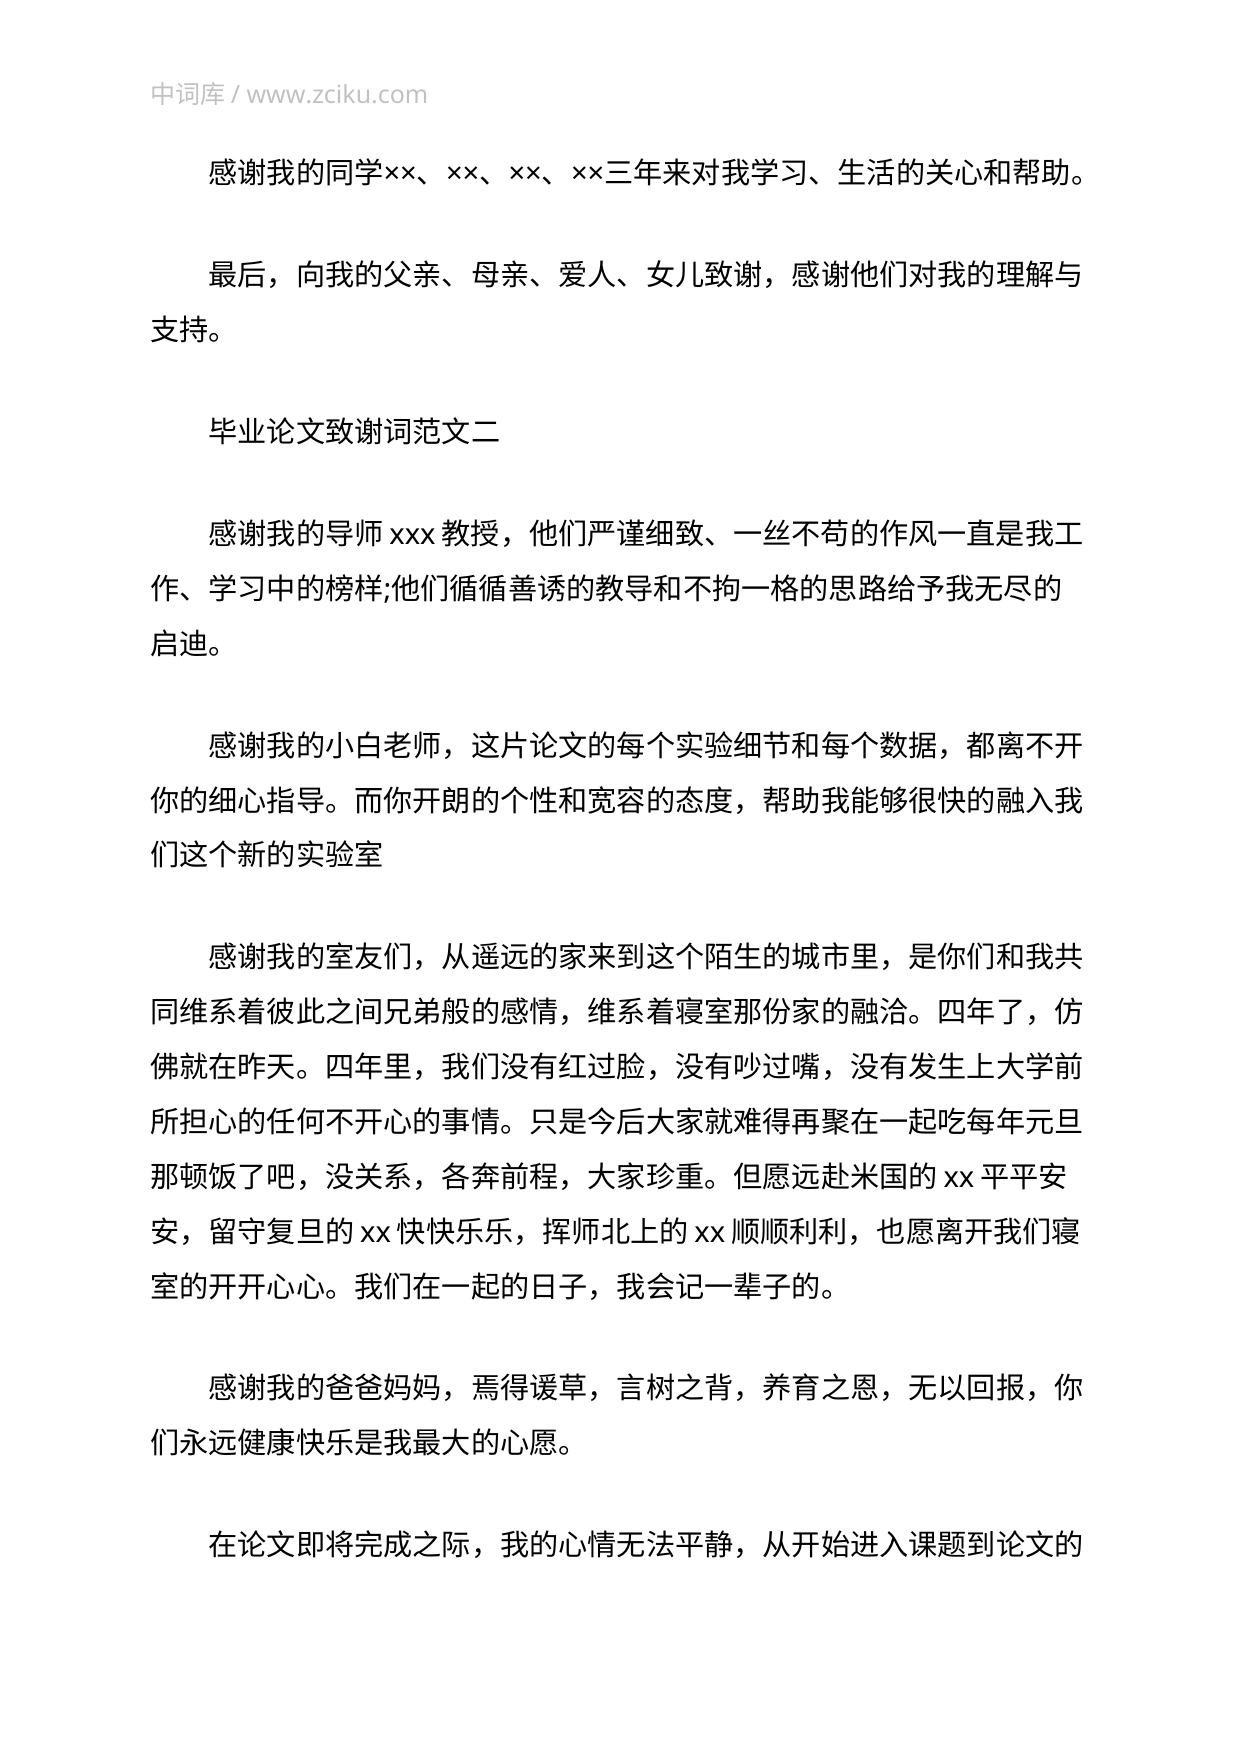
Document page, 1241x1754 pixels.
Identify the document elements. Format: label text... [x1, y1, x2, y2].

text 感谢我的同学××、××、××、××三年来对我学习、生活的关心和帮助。 [150, 150, 1090, 192]
text 毕业论文致谢词范文二 [150, 409, 1090, 451]
text 感谢我的爸爸妈妈，焉得谖草，言树之背，养育之恩，无以回报，你们永远健康快乐是我最大的心愿。 [150, 1365, 1090, 1462]
text 最后，向我的父亲、母亲、爱人、女儿致谢，感谢他们对我的理解与支持。 [150, 252, 1090, 349]
text 感谢我的小白老师，这片论文的每个实验细节和每个数据，都离不开你的细心指导。而你开朗的个性和宽容的态度，帮助我能够很快的融入我们这个新的实验室 [150, 722, 1090, 874]
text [150, 1522, 1090, 1564]
text 感谢我的导师xxx教授，他们严谨细致、一丝不苟的作风一直是我工作、学习中的榜样;他们循循善诱的教导和不拘一格的思路给予我无尽的启迪。 [150, 510, 1090, 663]
text 感谢我的室友们，从遥远的家来到这个陌生的城市里，是你们和我共同维系着彼此之间兄弟般的感情，维系着寝室那份家的融洽。四年了，仿佛就在昨天。四年里，我们没有红过脸，没有吵过嘴，没有发生上大学前所担心的任何不开心的事情。只是今后大家就难得再聚在一起吃每年元旦那顿饭了吧，没关系，各奔前程，大家珍重。但愿远赴米国的xx平平安安，留守复旦的xx快快乐乐，挥师北上的xx顺顺利利，也愿离开我们寝室的开开心心。我们在一起的日子，我会记一辈子的。 [150, 934, 1090, 1306]
